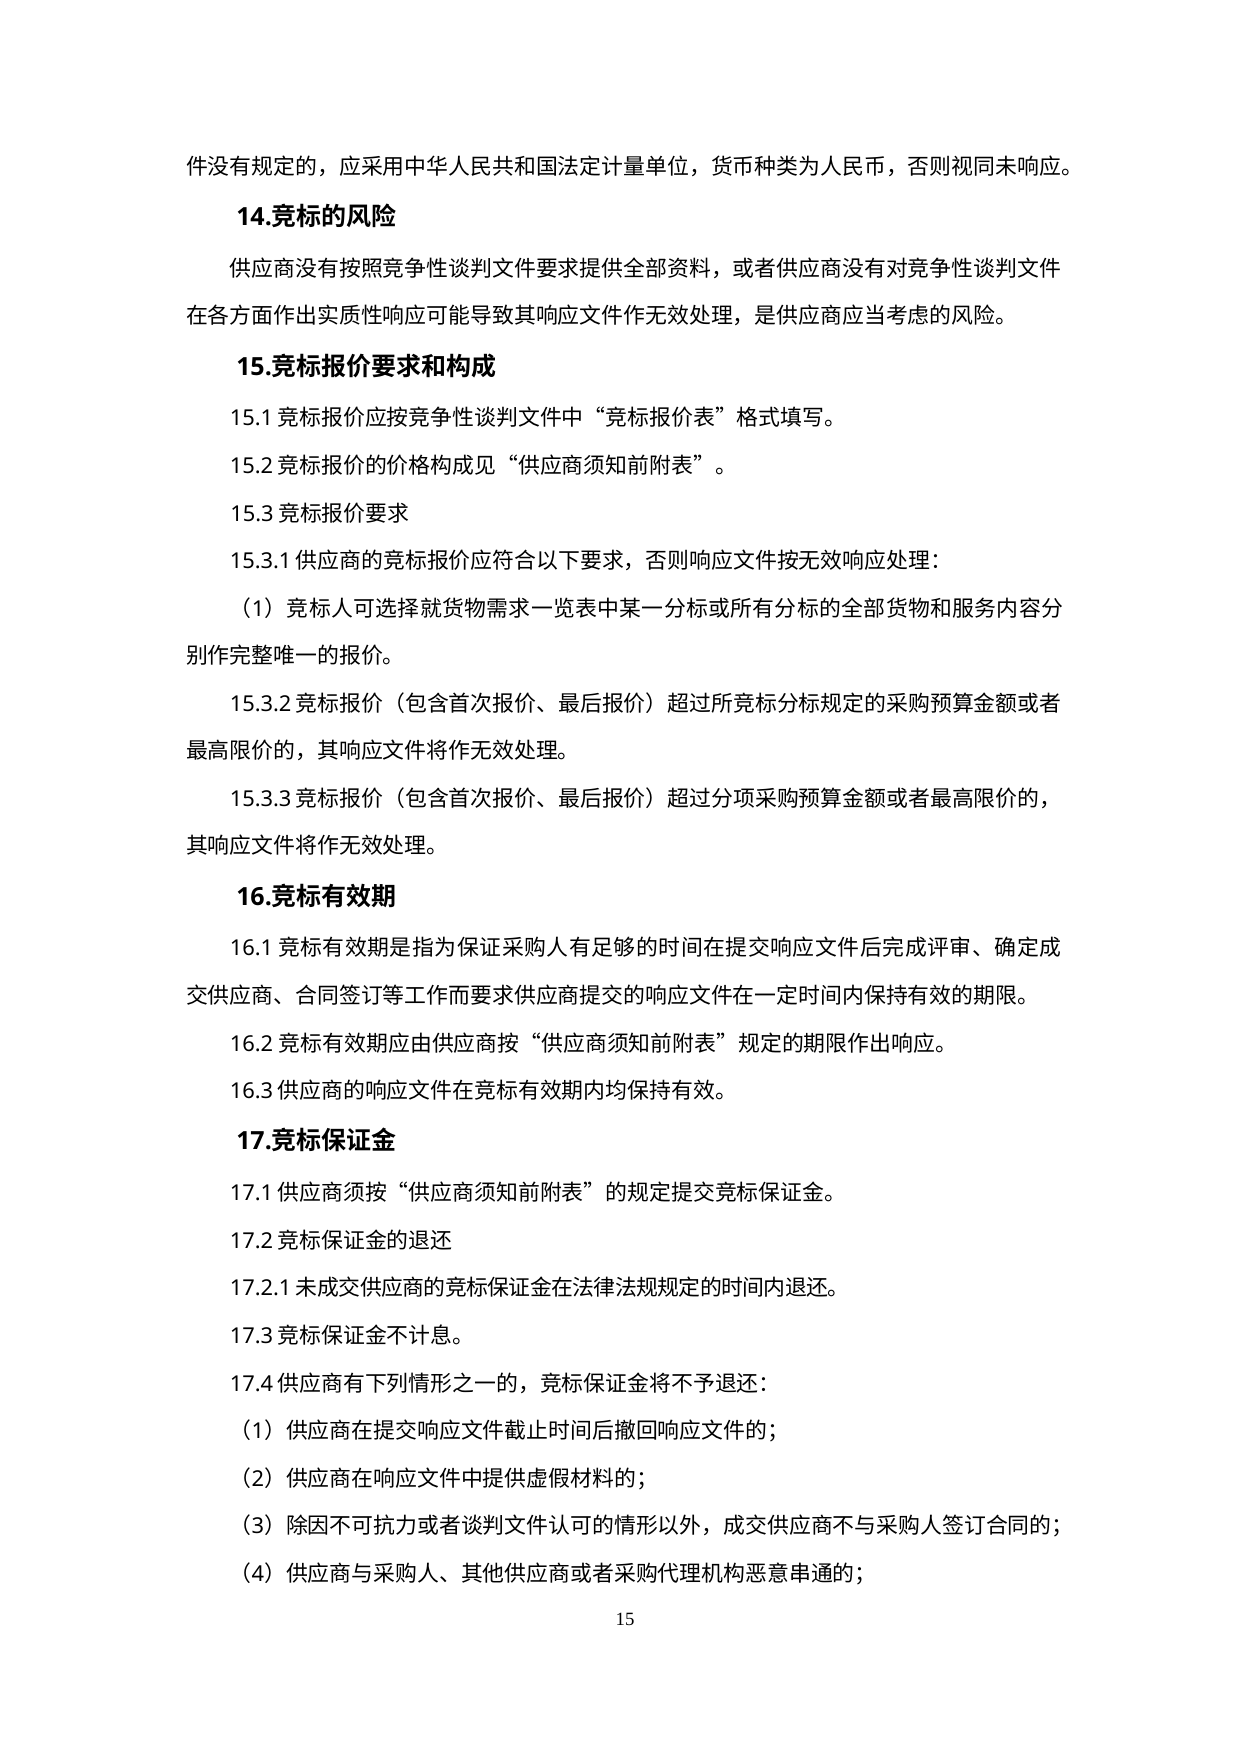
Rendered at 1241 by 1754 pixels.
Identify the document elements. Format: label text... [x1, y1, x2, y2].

text 15.3竞标报价要求 [230, 496, 1064, 527]
text （1）竞标人可选择就货物需求一览表中某一分标或所有分标的全部货物和服务内容分别作完整唯一的报价。 [186, 591, 1064, 670]
text 17.3竞标保证金不计息。 [229, 1318, 1064, 1350]
text 15.2竞标报价的价格构成见“供应商须知前附表”。 [186, 448, 1064, 480]
text 16.3供应商的响应文件在竞标有效期内均保持有效。 [186, 1073, 1064, 1105]
text 17.2竞标保证金的退还 [229, 1223, 1064, 1254]
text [186, 149, 1064, 181]
text （2）供应商在响应文件中提供虚假材料的； [229, 1461, 1064, 1492]
text 15.竞标报价要求和构成 [186, 346, 1064, 382]
text 15.3.3竞标报价（包含首次报价、最后报价）超过分项采购预算金额或者最高限价的，其响应文件将作无效处理。 [186, 781, 1064, 860]
text 17.2.1未成交供应商的竞标保证金在法律法规规定的时间内退还。 [186, 1270, 1064, 1302]
text 16.1竞标有效期是指为保证采购人有足够的时间在提交响应文件后完成评审、确定成交供应商、合同签订等工作而要求供应商提交的响应文件在一定时间内保持有效的期限。 [186, 930, 1064, 1010]
text 17.1供应商须按“供应商须知前附表”的规定提交竞标保证金。 [229, 1175, 1064, 1207]
text 16.2 竞标有效期应由供应商按“供应商须知前附表”规定的期限作出响应。 [186, 1026, 1064, 1057]
text （1）供应商在提交响应文件截止时间后撤回响应文件的； [229, 1413, 1064, 1445]
text 15.3.2竞标报价（包含首次报价、最后报价）超过所竞标分标规定的采购预算金额或者最高限价的，其响应文件将作无效处理。 [186, 686, 1064, 765]
text 14.竞标的风险 [186, 197, 1064, 233]
text （3）除因不可抗力或者谈判文件认可的情形以外，成交供应商不与采购人签订合同的； [186, 1508, 1064, 1540]
text 15.1竞标报价应按竞争性谈判文件中“竞标报价表”格式填写。 [186, 400, 1064, 432]
text 15.3.1供应商的竞标报价应符合以下要求，否则响应文件按无效响应处理： [186, 543, 1064, 575]
text 16.竞标有效期 [186, 876, 1064, 912]
text 17.4供应商有下列情形之一的，竞标保证金将不予退还： [229, 1366, 1064, 1397]
text 17.竞标保证金 [186, 1121, 1064, 1157]
text 供应商没有按照竞争性谈判文件要求提供全部资料，或者供应商没有对竞争性谈判文件在各方面作出实质性响应可能导致其响应文件作无效处理，是供应商应当考虑的风险。 [186, 251, 1064, 330]
text （4）供应商与采购人、其他供应商或者采购代理机构恶意串通的； [229, 1556, 1064, 1588]
